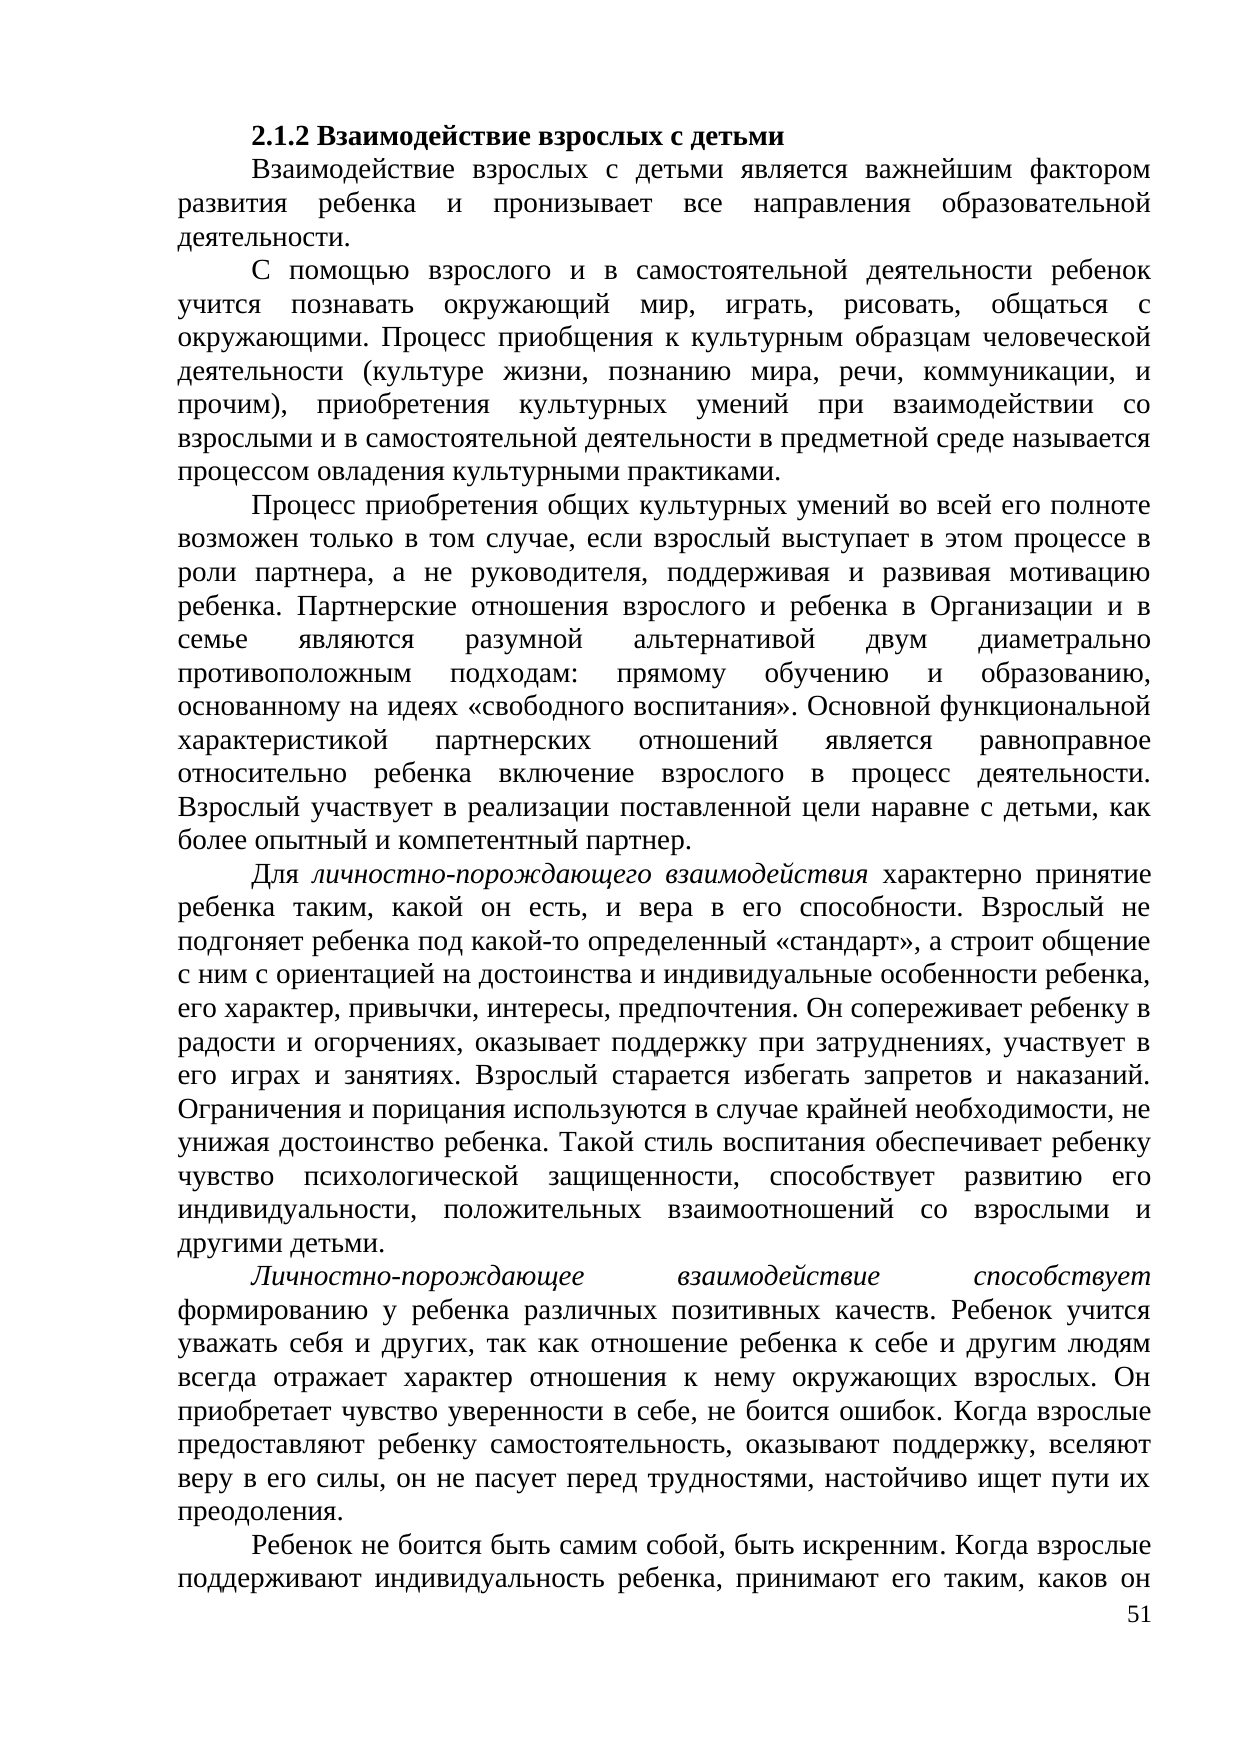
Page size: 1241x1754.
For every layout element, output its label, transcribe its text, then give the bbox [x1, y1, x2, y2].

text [177, 1527, 1152, 1594]
text С помощью взрослого и в самостоятельной деятельности ребенок учится познавать окружающий мир, играть, рисовать, общаться с окружающими. Процесс приобщения к культурным образцам человеческой деятельности (культуре жизни, познанию мира, речи, коммуникации, и прочим), приобретения культурных умений при взаимодействии со взрослыми и в самостоятельной деятельности в предметной среде называется процессом овладения культурными практиками. [177, 252, 1152, 487]
text Процесс приобретения общих культурных умений во всей его полноте возможен только в том случае, если взрослый выступает в этом процессе в роли партнера, а не руководителя, поддерживая и развивая мотивацию ребенка. Партнерские отношения взрослого и ребенка в Организации и в семье являются разумной альтернативой двум диаметрально противоположным подходам: прямому обучению и образованию, основанному на идеях «свободного воспитания». Основной функциональной характеристикой партнерских отношений является равноправное относительно ребенка включение взрослого в процесс деятельности. Взрослый участвует в реализации поставленной цели наравне с детьми, как более опытный и компетентный партнер. [177, 487, 1152, 856]
text Личностно-порождающее взаимодействие способствует формированию у ребенка различных позитивных качеств. Ребенок учится уважать себя и других, так как отношение ребенка к себе и другим людям всегда отражает характер отношения к нему окружающих взрослых. Он приобретает чувство уверенности в себе, не боится ошибок. Когда взрослые предоставляют ребенку самостоятельность, оказывают поддержку, вселяют веру в его силы, он не пасует перед трудностями, настойчиво ищет пути их преодоления. [177, 1258, 1152, 1527]
text Взаимодействие взрослых с детьми является важнейшим фактором развития ребенка и пронизывает все направления образовательной деятельности. [177, 152, 1152, 252]
text Для личностно-порождающего взаимодействия характерно принятие ребенка таким, какой он есть, и вера в его способности. Взрослый не подгоняет ребенка под какой-то определенный «стандарт», а строит общение с ним с ориентацией на достоинства и индивидуальные особенности ребенка, его характер, привычки, интересы, предпочтения. Он сопереживает ребенку в радости и огорчениях, оказывает поддержку при затруднениях, участвует в его играх и занятиях. Взрослый старается избегать запретов и наказаний. Ограничения и порицания используются в случае крайней необходимости, не унижая достоинство ребенка. Такой стиль воспитания обеспечивает ребенку чувство психологической защищенности, способствует развитию его индивидуальности, положительных взаимоотношений со взрослыми и другими детьми. [177, 856, 1152, 1258]
text 2.1.2 Взаимодействие взрослых с детьми [177, 118, 1152, 152]
